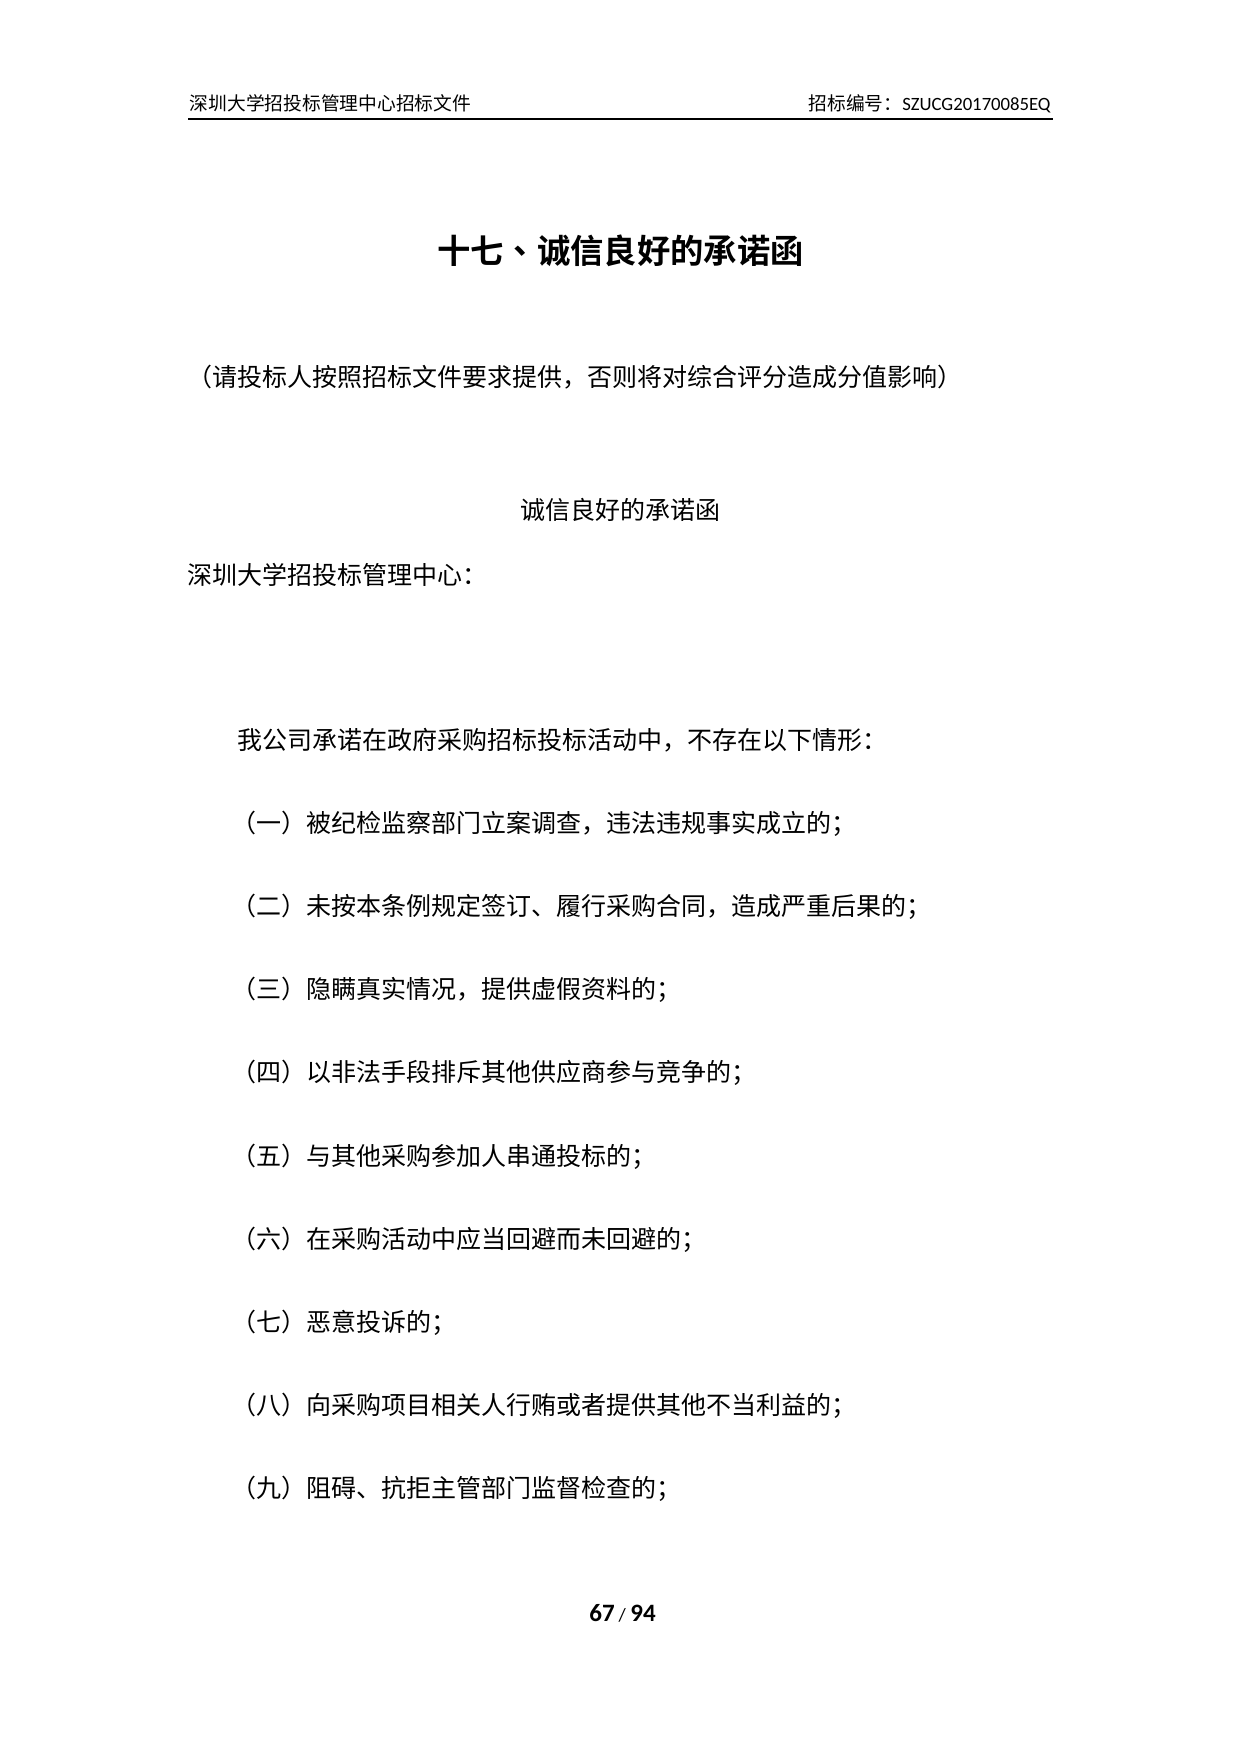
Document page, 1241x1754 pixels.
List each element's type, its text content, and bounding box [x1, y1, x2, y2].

text （请投标人按照招标文件要求提供，否则将对综合评分造成分值影响） [187, 343, 1053, 408]
text （三）隐瞒真实情况，提供虚假资料的； [231, 955, 1053, 1020]
text 深圳大学招投标管理中心： [187, 541, 1053, 606]
text （七）恶意投诉的； [231, 1288, 1053, 1353]
text （一）被纪检监察部门立案调查，违法违规事实成立的； [231, 789, 1053, 854]
text （五）与其他采购参加人串通投标的； [231, 1122, 1053, 1187]
text （六）在采购活动中应当回避而未回避的； [231, 1205, 1053, 1270]
text 诚信良好的承诺函 [187, 476, 1053, 541]
text （九）阻碍、抗拒主管部门监督检查的； [231, 1454, 1053, 1519]
subtitle 十七、诚信良好的承诺函 [187, 218, 1053, 283]
text （四）以非法手段排斥其他供应商参与竞争的； [231, 1038, 1053, 1103]
text 我公司承诺在政府采购招标投标活动中，不存在以下情形： [187, 706, 1053, 771]
text （二）未按本条例规定签订、履行采购合同，造成严重后果的； [231, 872, 1053, 937]
text （八）向采购项目相关人行贿或者提供其他不当利益的； [231, 1371, 1053, 1436]
